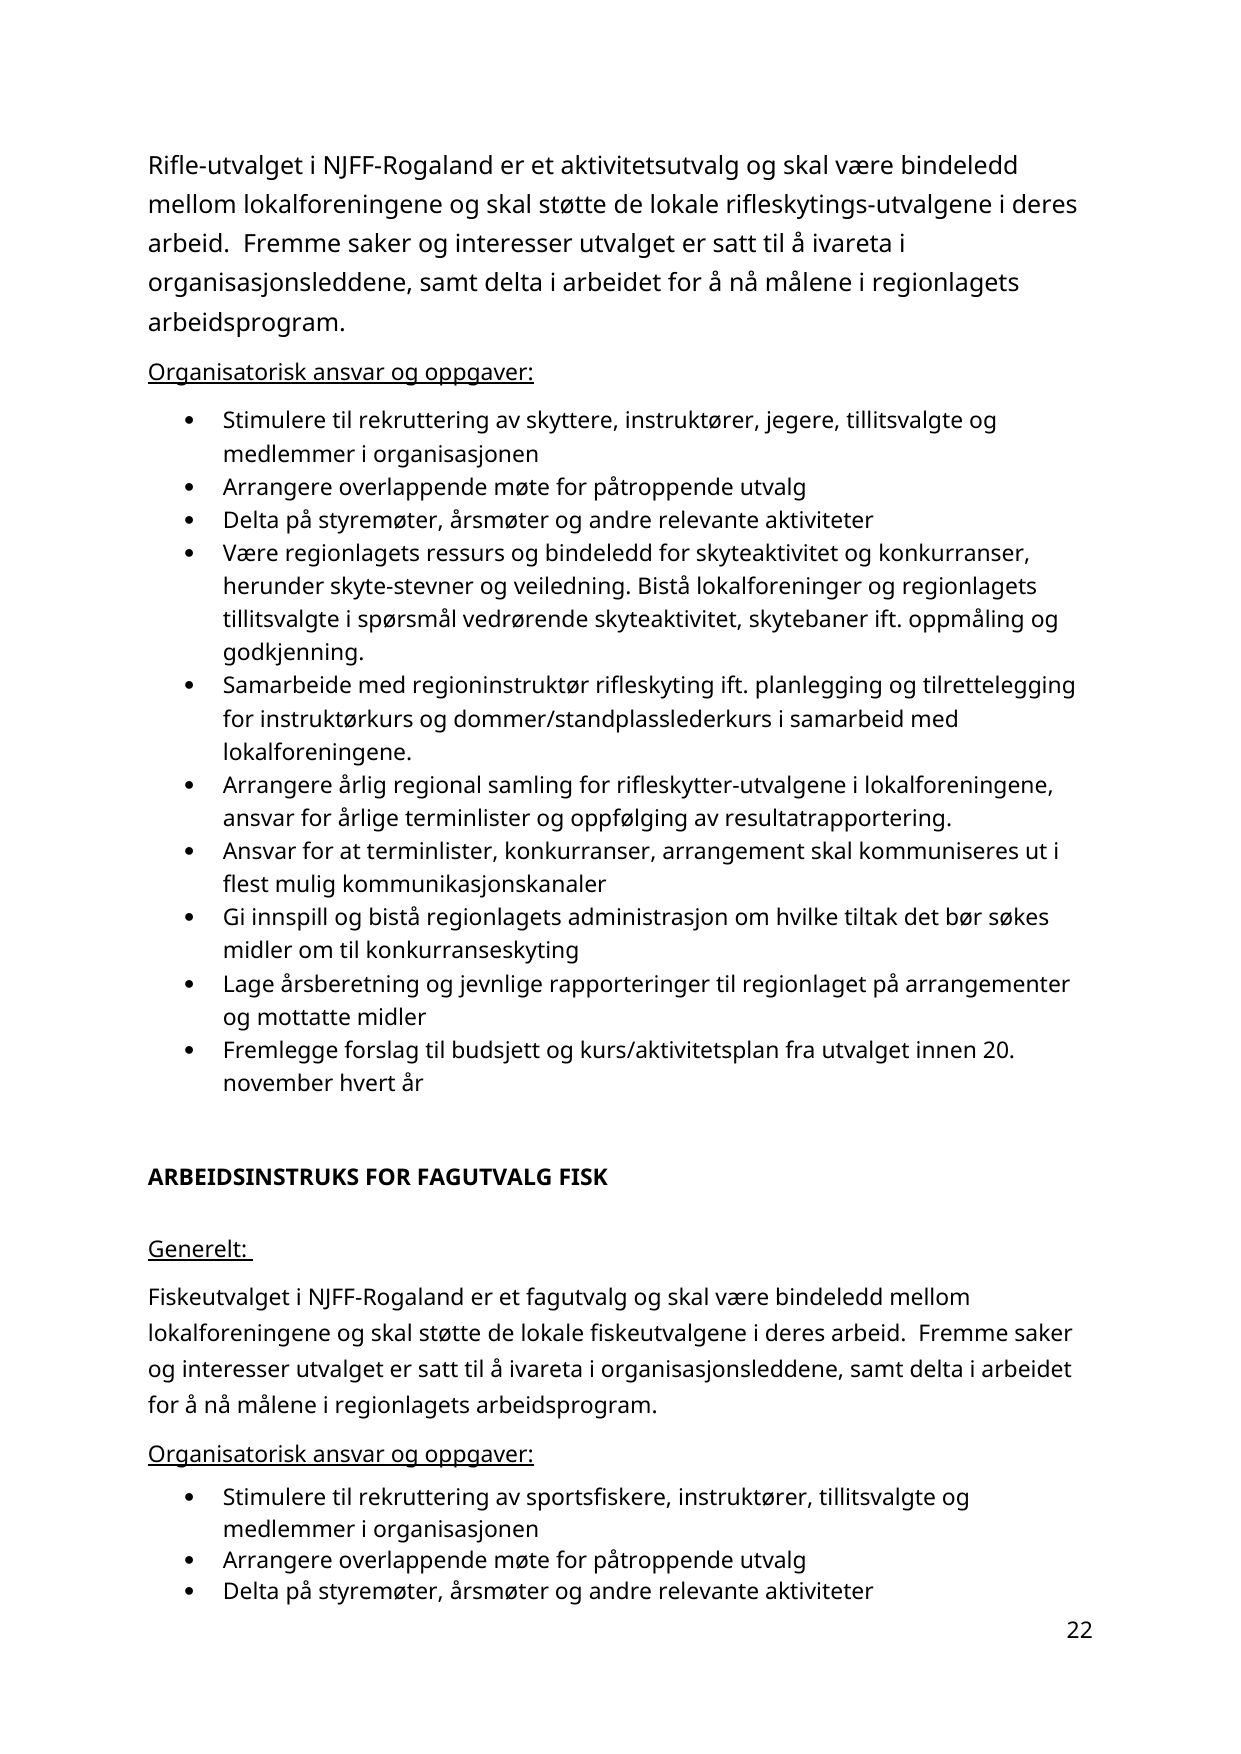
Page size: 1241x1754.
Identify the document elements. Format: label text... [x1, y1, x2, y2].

list Arrangere årlig regional samling for rifleskytter-utvalgene i lokalforeningene, ansvar for årlige terminlister og oppfølging av resultatrapportering. [185, 769, 1093, 833]
text Fiskeutvalget i NJFF-Rogaland er et fagutvalg og skal være bindeledd mellom lokalforeningene og skal støtte de lokale fiskeutvalgene i deres arbeid. Fremme saker og interesser utvalget er satt til å ivareta i organisasjonsleddene, samt delta i arbeidet for å nå målene i regionlagets arbeidsprogram. [148, 1281, 1093, 1420]
list Arrangere overlappende møte for påtroppende utvalg [185, 471, 1093, 502]
list Delta på styremøter, årsmøter og andre relevante aktiviteter [185, 504, 1093, 535]
text ARBEIDSINSTRUKS FOR FAGUTVALG FISK Generelt: [148, 1161, 1093, 1264]
text Organisatorisk ansvar og oppgaver: [148, 356, 1093, 387]
list Stimulere til rekruttering av skyttere, instruktører, jegere, tillitsvalgte og medlemmer i organisasjonen [185, 404, 1093, 469]
list Delta på styremøter, årsmøter og andre relevante aktiviteter [185, 1575, 1093, 1606]
list Arrangere overlappende møte for påtroppende utvalg [185, 1544, 1093, 1575]
list Lage årsberetning og jevnlige rapporteringer til regionlaget på arrangementer og mottatte midler [185, 967, 1093, 1032]
text Organisatorisk ansvar og oppgaver: [148, 1437, 1093, 1469]
list Stimulere til rekruttering av sportsfiskere, instruktører, tillitsvalgte og medlemmer i organisasjonen [185, 1481, 1093, 1544]
list Ansvar for at terminlister, konkurranser, arrangement skal kommuniseres ut i flest mulig kommunikasjonskanaler [185, 835, 1093, 899]
list Gi innspill og bistå regionlagets administrasjon om hvilke tiltak det bør søkes midler om til konkurranseskyting [185, 901, 1093, 966]
list Fremlegge forslag til budsjett og kurs/aktivitetsplan fra utvalget innen 20. november hvert år [185, 1034, 1093, 1098]
list Være regionlagets ressurs og bindeledd for skyteaktivitet og konkurranser, herunder skyte-stevner og veiledning. Bistå lokalforeninger og regionlagets tillitsvalgte i spørsmål vedrørende skyteaktivitet, skytebaner ift. oppmåling og godkjenning. [185, 537, 1093, 667]
list Samarbeide med regioninstruktør rifleskyting ift. planlegging og tilrettelegging for instruktørkurs og dommer/standplasslederkurs i samarbeid med lokalforeningene. [185, 669, 1093, 767]
text Rifle-utvalget i NJFF-Rogaland er et aktivitetsutvalg og skal være bindeledd mellom lokalforeningene og skal støtte de lokale rifleskytings-utvalgene i deres arbeid. Fremme saker og interesser utvalget er satt til å ivareta i organisasjonsleddene, samt delta i arbeidet for å nå målene i regionlagets arbeidsprogram. [148, 148, 1093, 338]
